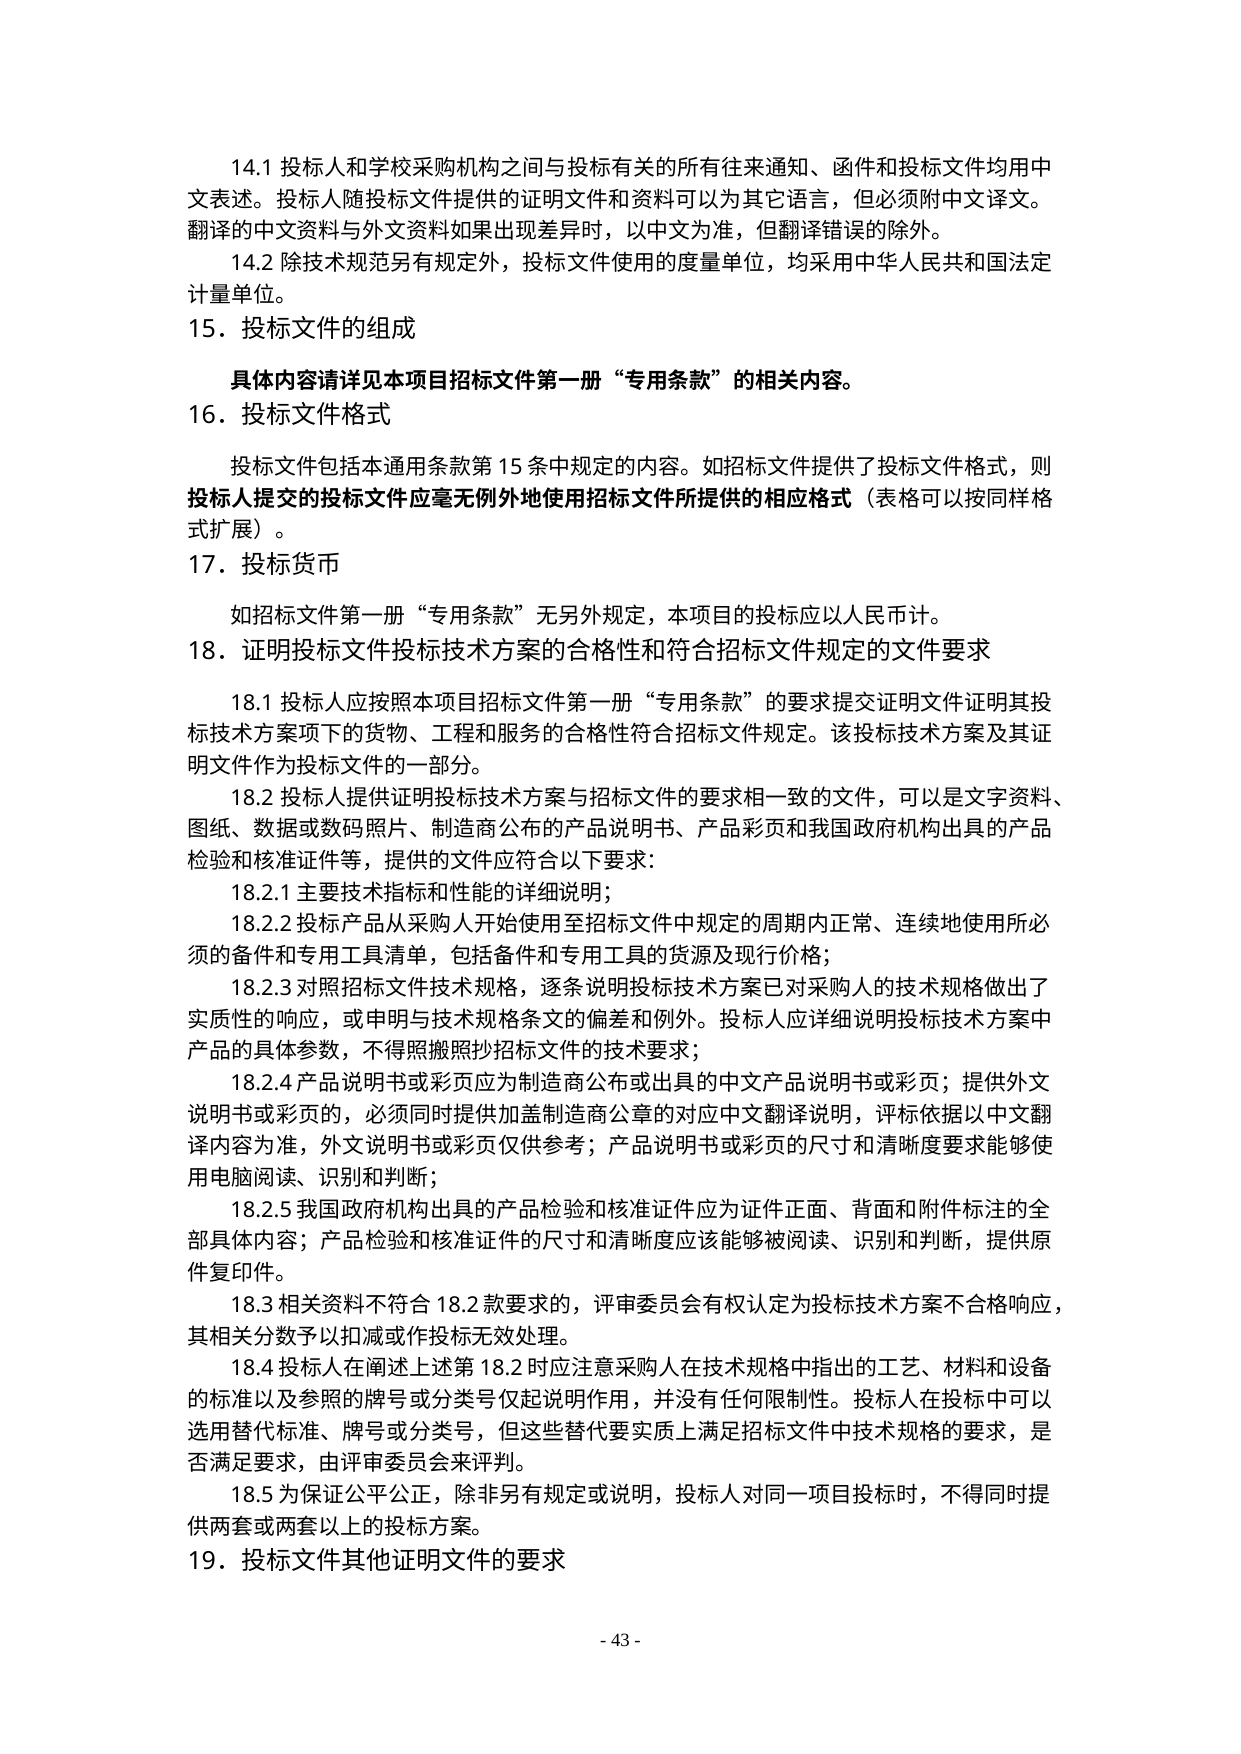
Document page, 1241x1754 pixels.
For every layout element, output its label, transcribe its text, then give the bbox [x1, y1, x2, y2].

text 主要技术指标和性能的详细说明； [187, 875, 1053, 906]
text 14.2 除技术规范另有规定外，投标文件使用的度量单位，均采用中华人民共和国法定计量单位。 [187, 245, 1053, 308]
text 如招标文件第一册“专用条款”无另外规定，本项目的投标应以人民币计。 [187, 598, 1053, 630]
text 我国政府机构出具的产品检验和核准证件应为证件正面、背面和附件标注的全部具体内容；产品检验和核准证件的尺寸和清晰度应该能够被阅读、识别和判断，提供原件复印件。 [187, 1192, 1053, 1287]
text 18.4投标人在阐述上述第18.2时应注意采购人在技术规格中指出的工艺、材料和设备的标准以及参照的牌号或分类号仅起说明作用，并没有任何限制性。投标人在投标中可以选用替代标准、牌号或分类号，但这些替代要实质上满足招标文件中技术规格的要求，是否满足要求，由评审委员会来评判。 [187, 1350, 1053, 1477]
text 18.5为保证公平公正，除非另有规定或说明，投标人对同一项目投标时，不得同时提供两套或两套以上的投标方案。 [187, 1477, 1053, 1541]
text 18.2.3对照招标文件技术规格，逐条说明投标技术方案已对采购人的技术规格做出了实质性的响应，或申明与技术规格条文的偏差和例外。投标人应详细说明投标技术方案中产品的具体参数，不得照搬照抄招标文件的技术要求； [187, 970, 1053, 1065]
text 18．证明投标文件投标技术方案的合格性和符合招标文件规定的文件要求 [187, 630, 1053, 666]
text 19．投标文件其他证明文件的要求 [187, 1541, 1053, 1577]
text 14.1 投标人和学校采购机构之间与投标有关的所有往来通知、函件和投标文件均用中文表述。投标人随投标文件提供的证明文件和资料可以为其它语言，但必须附中文译文。翻译的中文资料与外文资料如果出现差异时，以中文为准，但翻译错误的除外。 [187, 150, 1053, 245]
text 具体内容请详见本项目招标文件第一册“专用条款”的相关内容。 [187, 363, 1053, 394]
text 17．投标货币 [187, 544, 1053, 580]
text 18.1 投标人应按照本项目招标文件第一册“专用条款”的要求提交证明文件证明其投标技术方案项下的货物、工程和服务的合格性符合招标文件规定。该投标技术方案及其证明文件作为投标文件的一部分。 [187, 684, 1053, 779]
text 15．投标文件的组成 [187, 308, 1053, 345]
text 18.3相关资料不符合18.2款要求的，评审委员会有权认定为投标技术方案不合格响应，其相关分数予以扣减或作投标无效处理。 [187, 1287, 1053, 1350]
text 投标产品从采购人开始使用至招标文件中规定的周期内正常、连续地使用所必须的备件和专用工具清单，包括备件和专用工具的货源及现行价格； [187, 906, 1053, 970]
text 16．投标文件格式 [187, 394, 1053, 431]
text 投标文件包括本通用条款第15条中规定的内容。如招标文件提供了投标文件格式，则投标人提交的投标文件应毫无例外地使用招标文件所提供的相应格式（表格可以按同样格式扩展）。 [187, 449, 1053, 544]
text 18.2 投标人提供证明投标技术方案与招标文件的要求相一致的文件，可以是文字资料、图纸、数据或数码照片、制造商公布的产品说明书、产品彩页和我国政府机构出具的产品检验和核准证件等，提供的文件应符合以下要求： [187, 779, 1053, 875]
